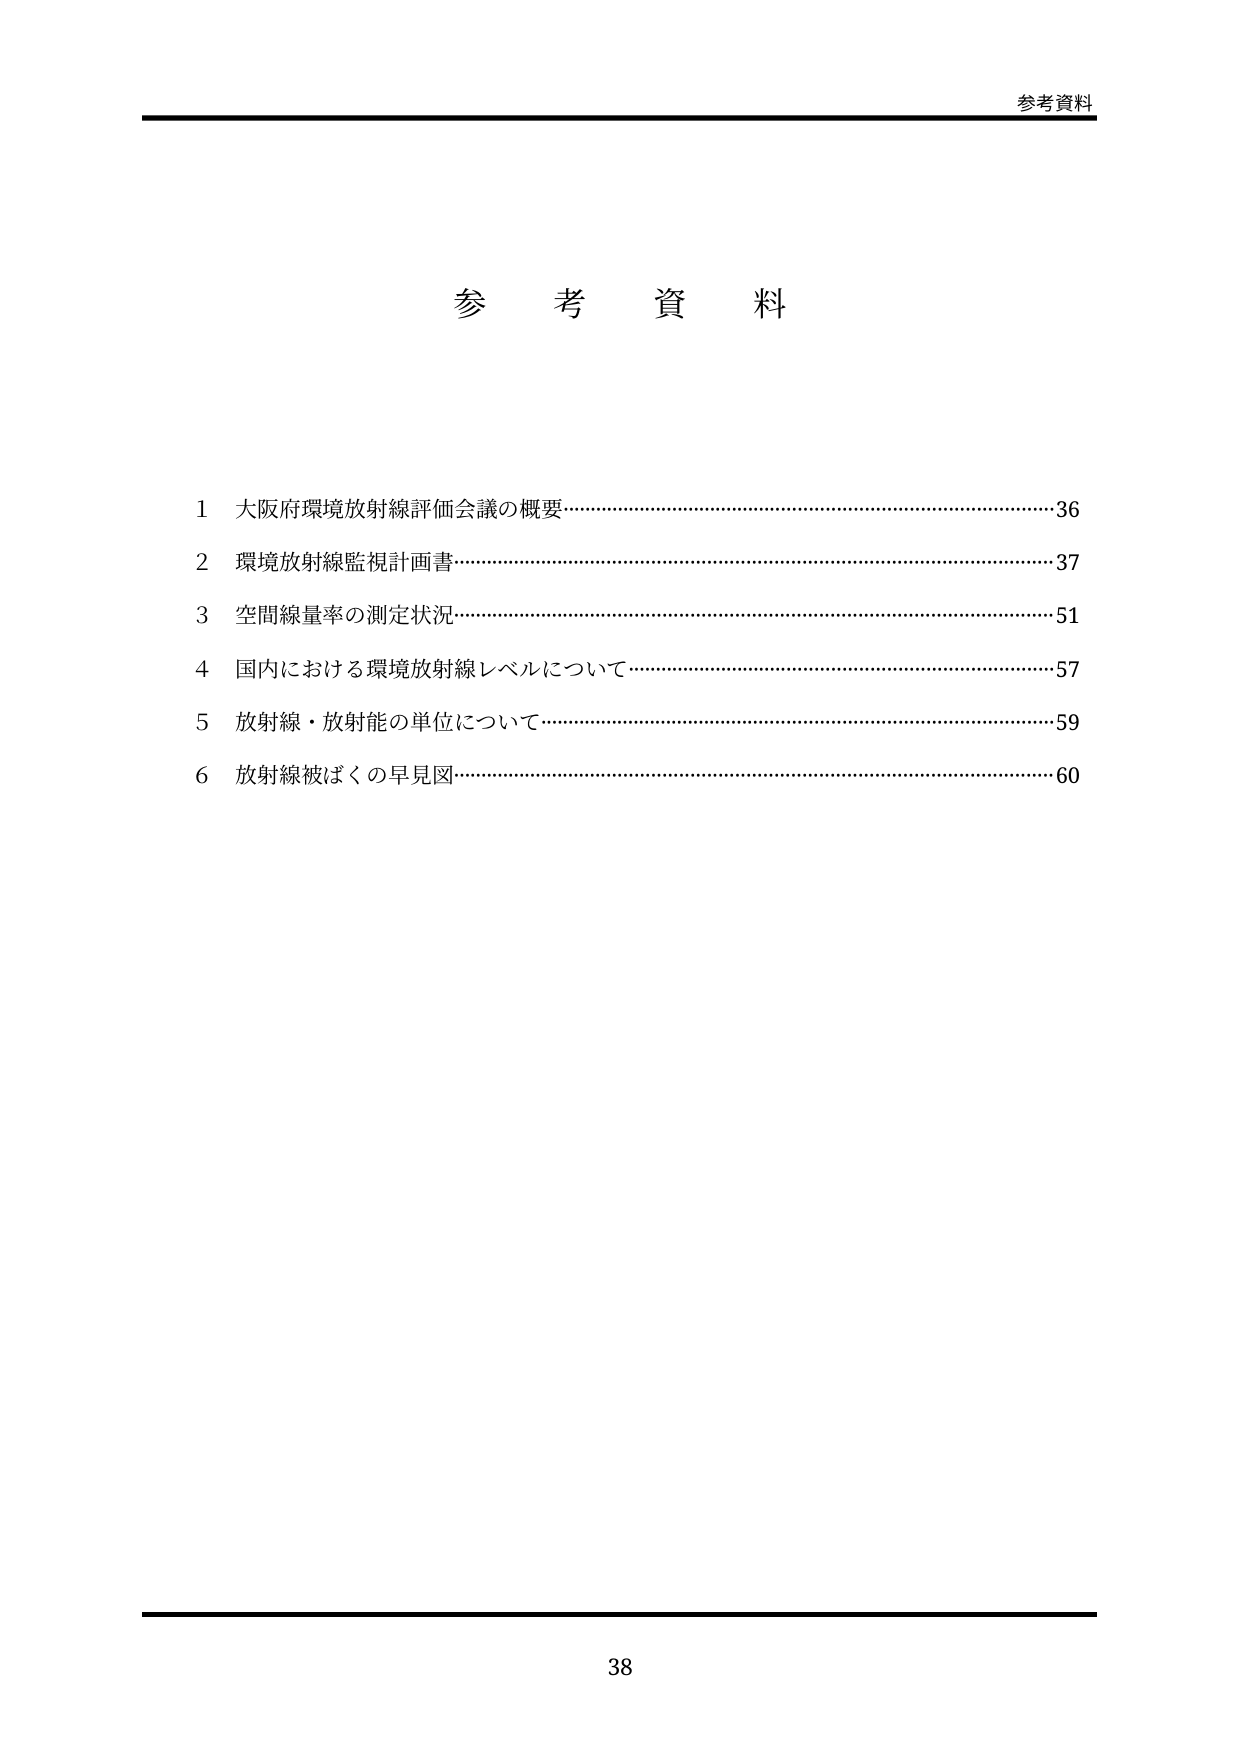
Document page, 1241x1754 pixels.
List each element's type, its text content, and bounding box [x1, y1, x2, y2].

text １ 大阪府環境放射線評価会議の概要 36 [148, 489, 1092, 527]
text ４ 国内における環境放射線レベルについて 57 [148, 649, 1092, 686]
text ３ 空間線量率の測定状況 51 [148, 596, 1092, 633]
text ６ 放射線被ばくの早見図 60 [148, 755, 1092, 793]
text ５ 放射線・放射能の単位について 59 [148, 702, 1092, 739]
text 参 考 資 料 [148, 264, 1092, 339]
text ２ 環境放射線監視計画書 37 [148, 542, 1092, 580]
